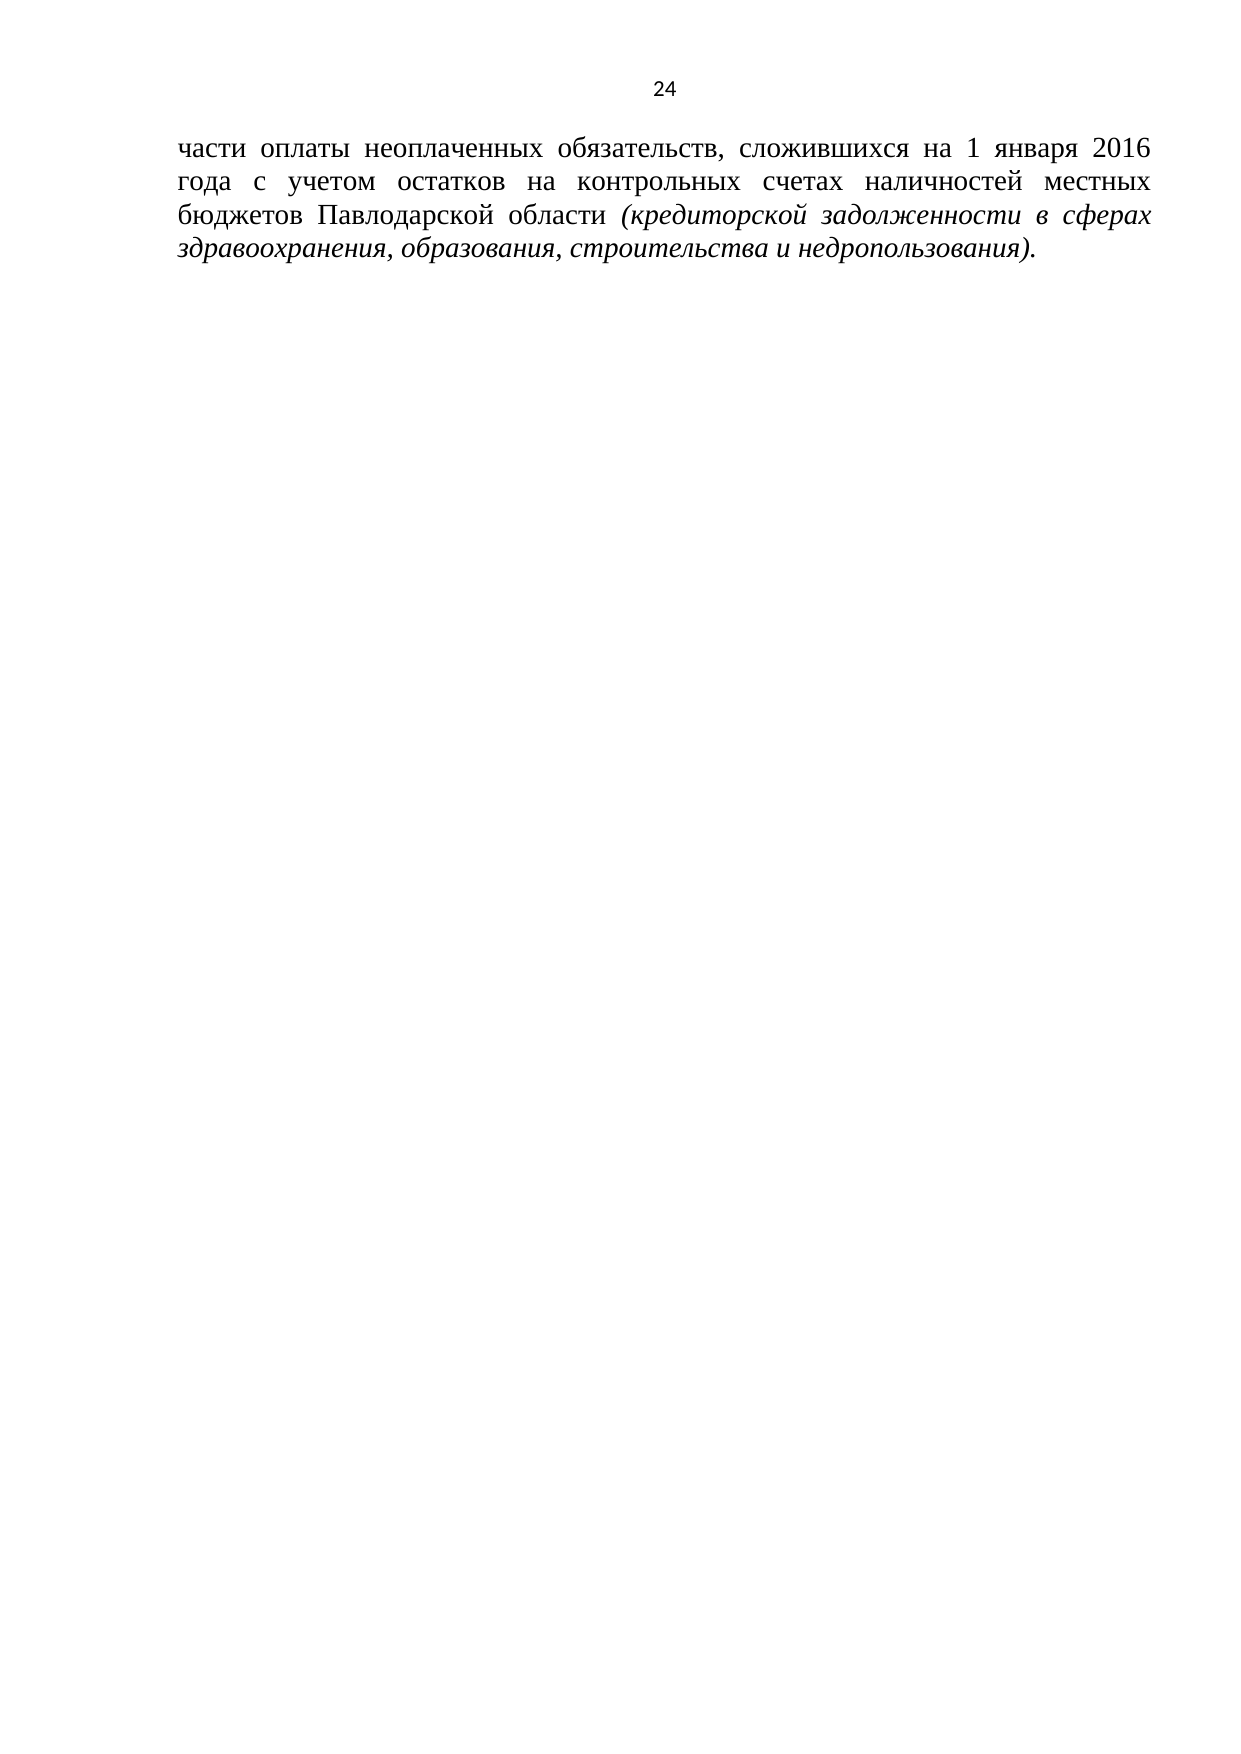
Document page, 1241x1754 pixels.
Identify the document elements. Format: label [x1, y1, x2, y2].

text [177, 130, 1152, 264]
